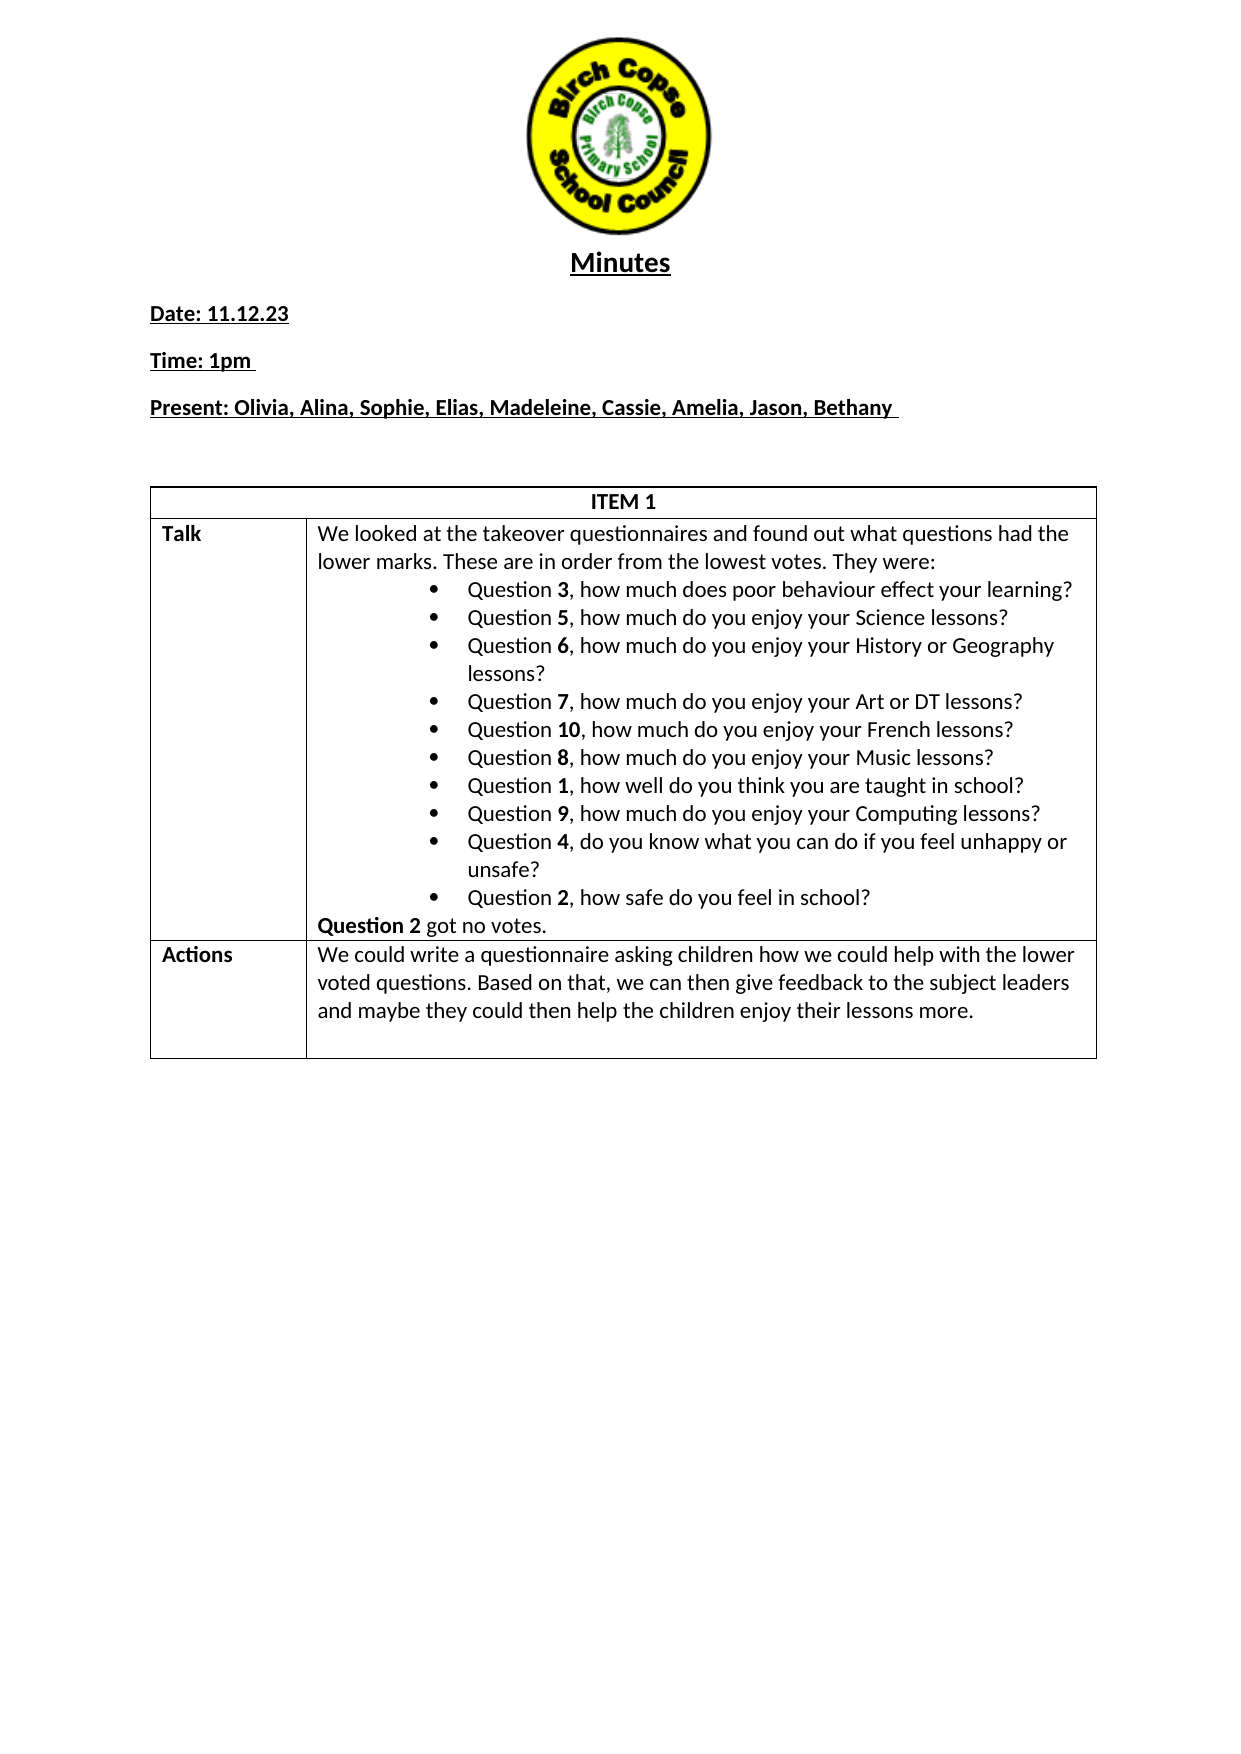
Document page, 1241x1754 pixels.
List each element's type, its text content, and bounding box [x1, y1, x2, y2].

table_cell We could write a questionnaire asking children how we could help with the lower voted questions. Based on that, we can then give feedback to the subject leaders and maybe they could then help the children enjoy their lessons more. [307, 941, 1096, 1057]
table_cell Actions [151, 941, 306, 1057]
table_cell Talk [151, 519, 306, 939]
text Date: 11.12.23 [150, 299, 1090, 327]
text Time: 1pm [150, 346, 1090, 374]
picture [526, 36, 714, 237]
text Present: Olivia, Alina, Sophie, Elias, Madeleine, Cassie, Amelia, Jason, Bethany [150, 393, 1090, 421]
text Minutes [150, 244, 1090, 279]
table_header ITEM 1 [151, 488, 1096, 518]
table_cell We looked at the takeover questionnaires and found out what questions had the lower marks. These are in order from the lowest votes. They were: Question 3, how much does poor behaviour effect your learning? Question 5, how much do you enjoy your Science lessons? Question 6, how much do you enjoy your History or Geography lessons? Question 7, how much do you enjoy your Art or DT lessons? Question 10, how much do you enjoy your French lessons? Question 8, how much do you enjoy your Music lessons? Question 1, how well do you think you are taught in school? Question 9, how much do you enjoy your Computing lessons? Question 4, do you know what you can do if you feel unhappy or unsafe? Question 2, how safe do you feel in school? Question 2 got no votes. [307, 519, 1096, 939]
